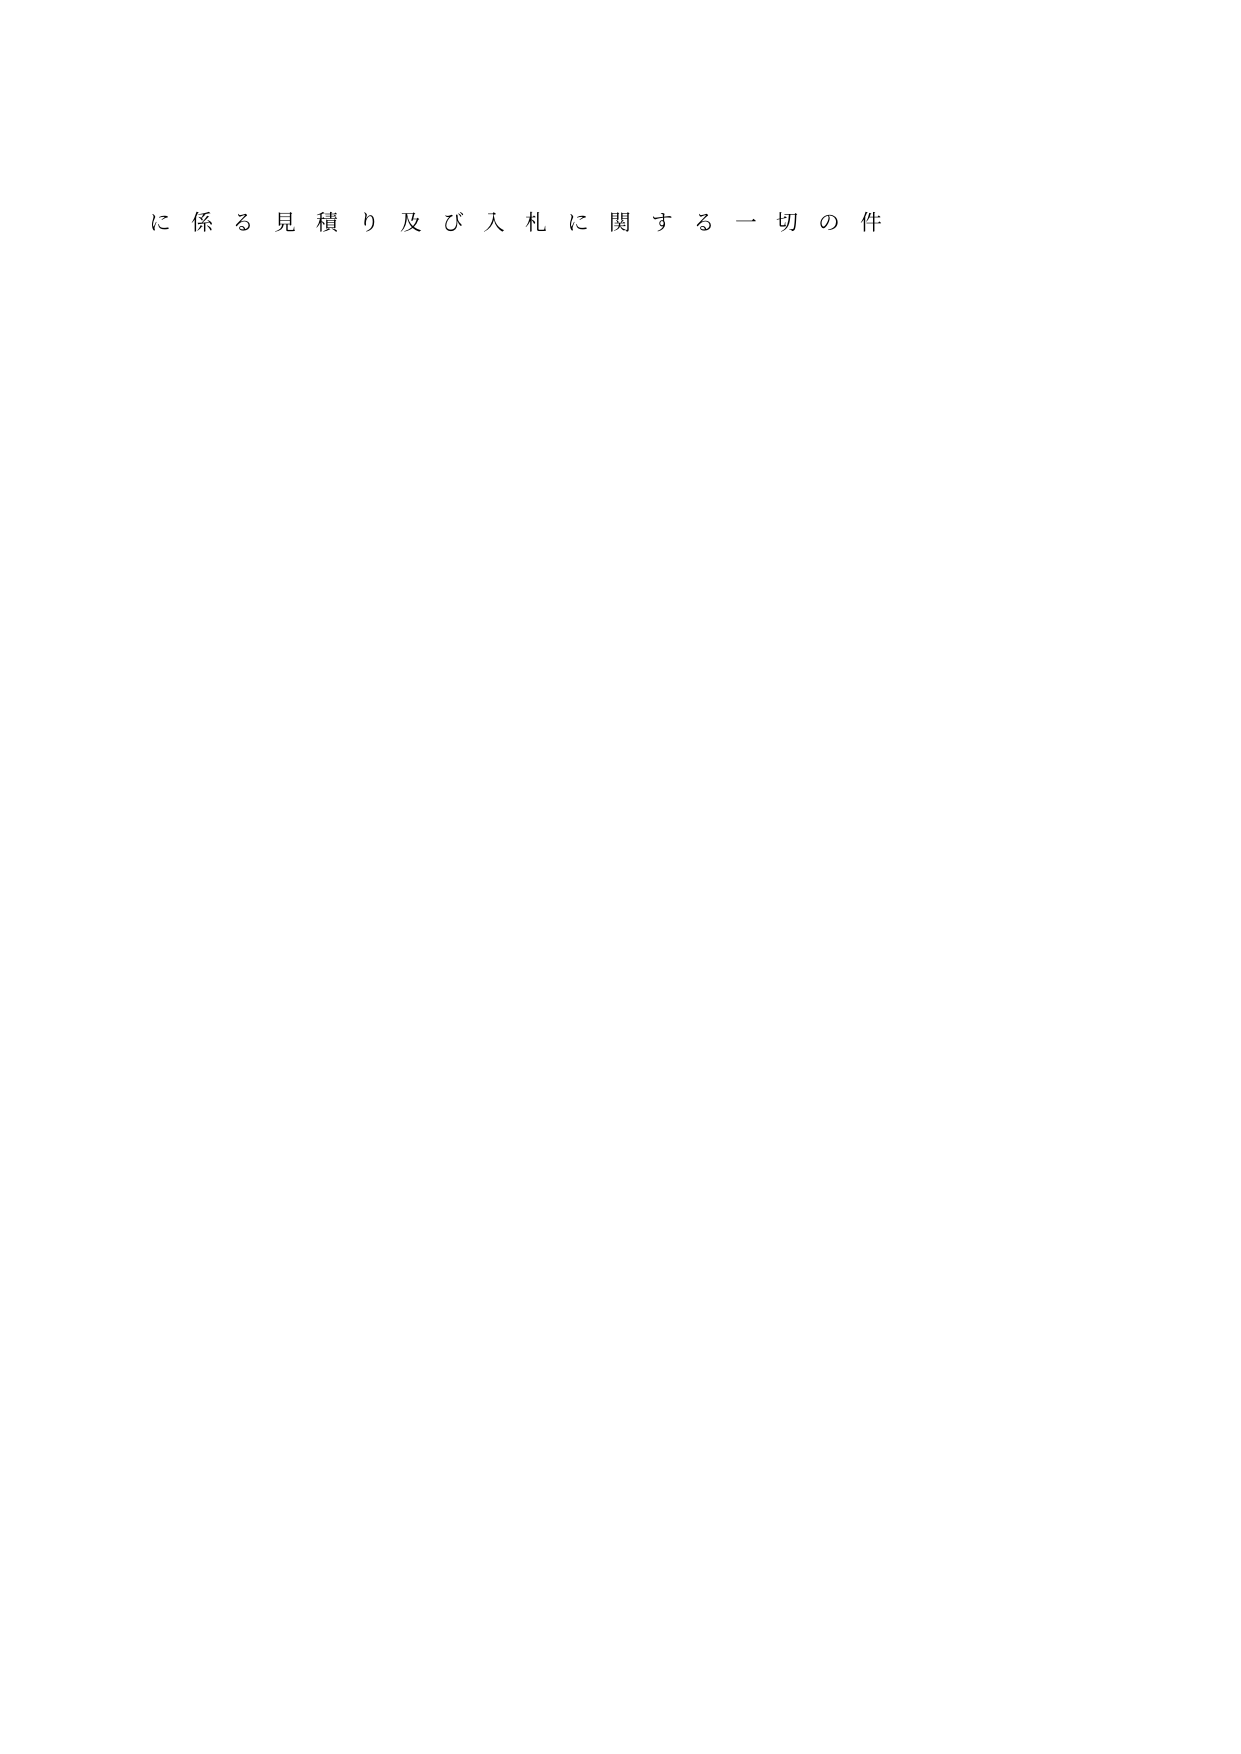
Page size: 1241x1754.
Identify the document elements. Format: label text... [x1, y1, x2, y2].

text に係る見積り及び入札に関する一切の件 [149, 164, 1091, 239]
